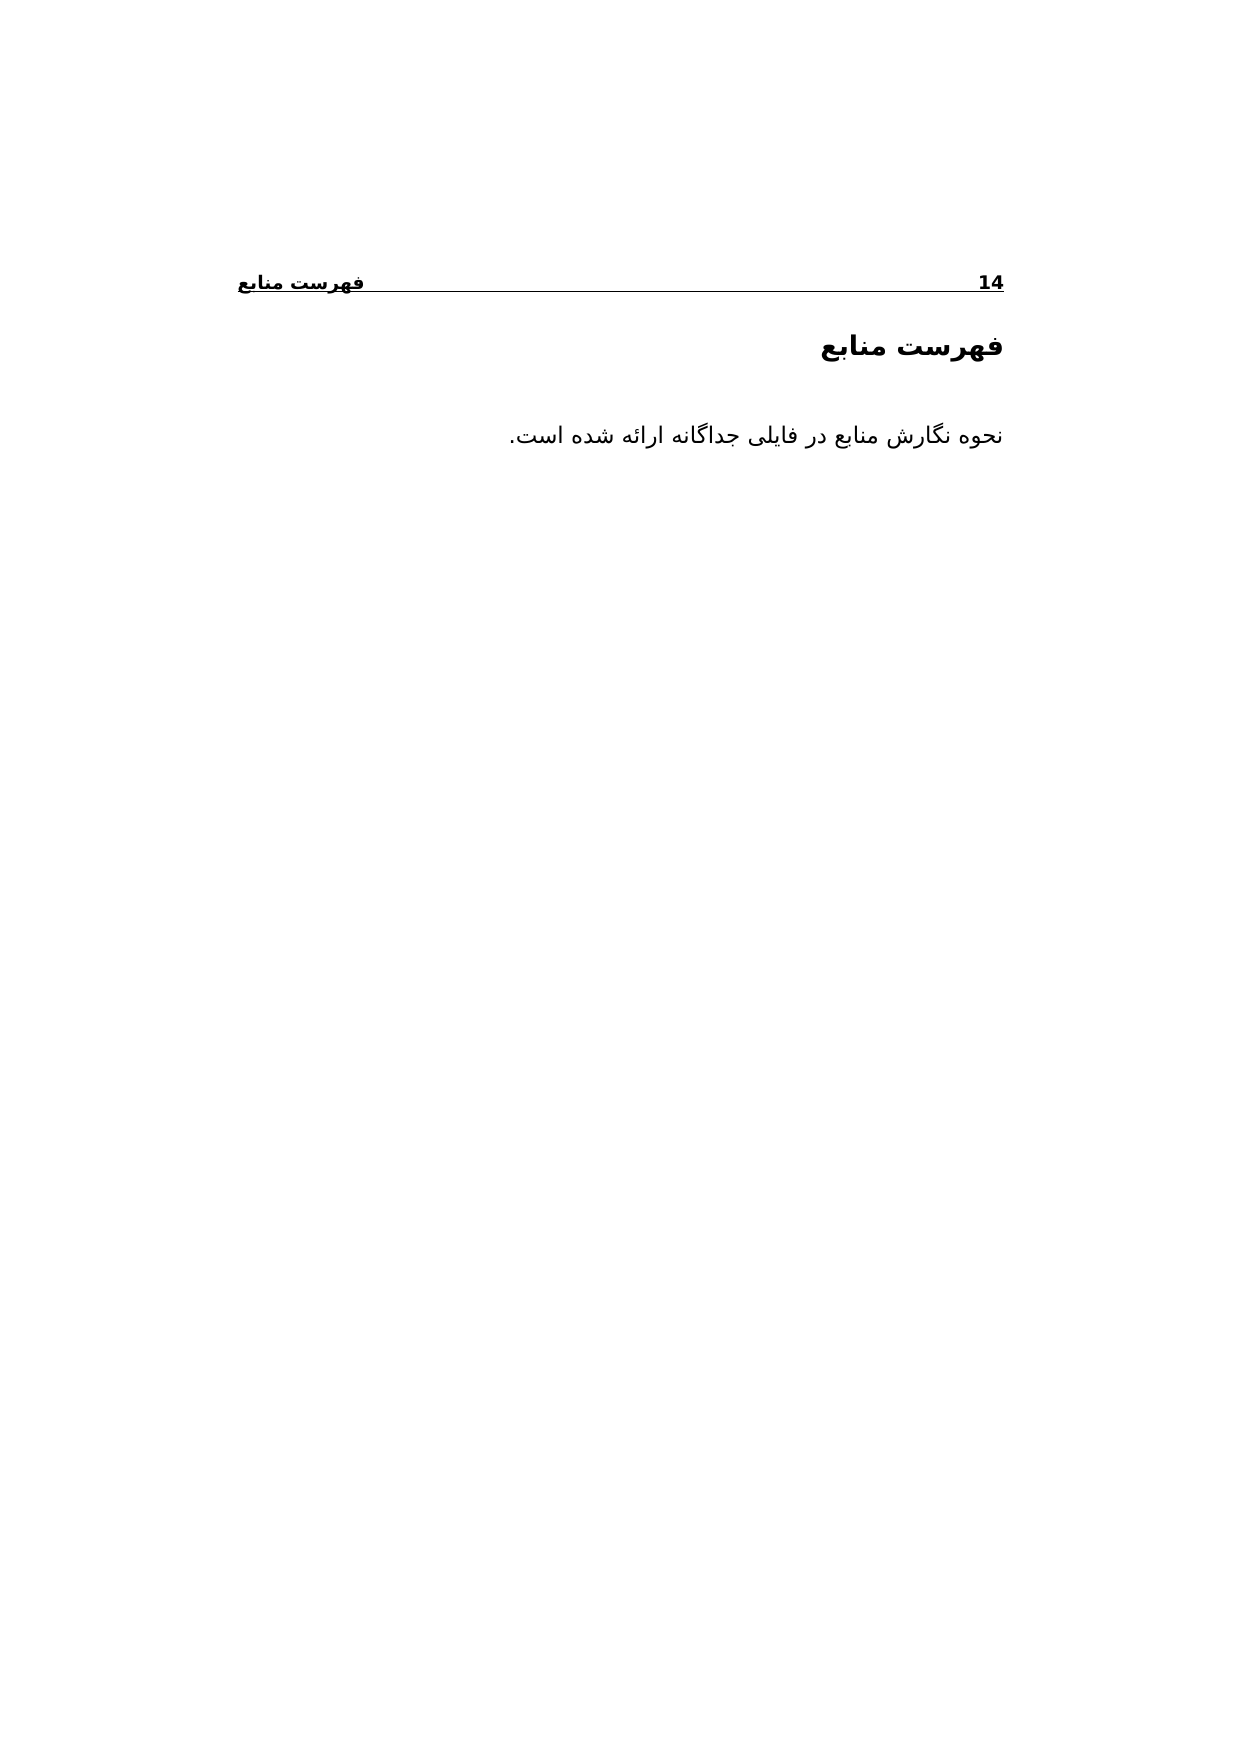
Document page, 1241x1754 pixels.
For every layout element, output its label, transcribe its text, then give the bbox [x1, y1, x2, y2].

text نحوه نگارش منابع در فایلی جداگانه ارائه شده است. [236, 422, 1004, 449]
text فهرست منابع [236, 331, 1004, 362]
